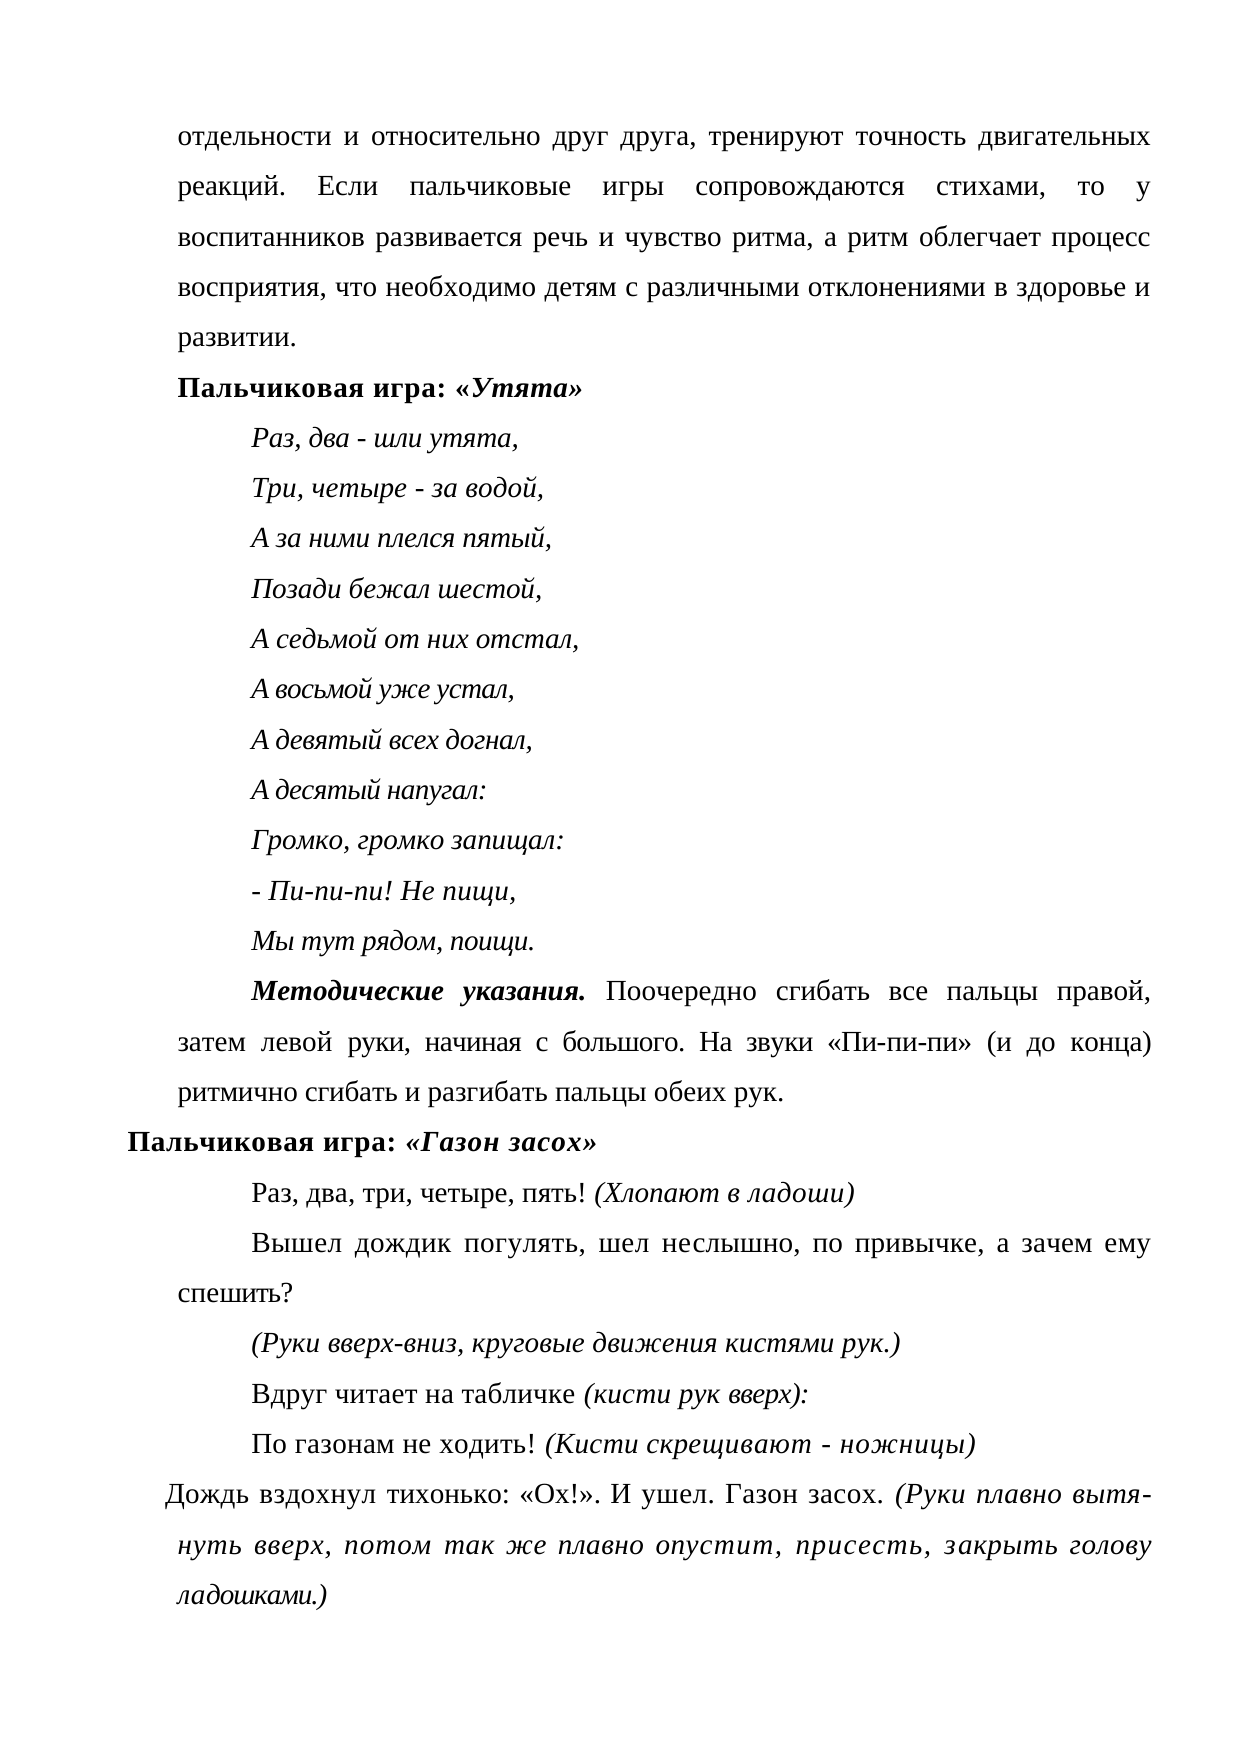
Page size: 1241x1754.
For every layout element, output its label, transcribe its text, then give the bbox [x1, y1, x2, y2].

text А седьмой от них отстал, [177, 621, 1152, 655]
text По газонам не ходить! (Кисти скрещивают - ножницы) [177, 1426, 1152, 1460]
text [177, 118, 1152, 353]
text Пальчиковая игра: «Газон засох» [127, 1124, 1152, 1158]
text Громко, громко запищал: [177, 822, 1152, 856]
text - Пи-пи-пи! Не пищи, [177, 873, 1152, 906]
text А за ними плелся пятый, [177, 521, 1152, 554]
text А десятый напугал: [177, 772, 1152, 806]
text Раз, два - шли утята, [177, 420, 1152, 453]
text Раз, два, три, четыре, пять! (Хлопают в ладоши) [177, 1175, 1152, 1208]
text А восьмой уже устал, [177, 672, 1152, 705]
text А девятый всех догнал, [177, 722, 1152, 755]
text Методические указания. Поочередно сгибать все пальцы правой, затем левой руки, начиная с большого. На звуки «Пи-пи-пи» (и до конца) ритмично сгибать и разгибать пальцы обеих рук. [177, 973, 1152, 1108]
text Дождь вздохнул тихонько: «Ох!». И ушел. Газон засох. (Руки плавно вытянуть вверх, потом так же плавно опустит, присесть, закрыть голову ладошками.) [165, 1477, 1152, 1611]
text Три, четыре - за водой, [177, 470, 1152, 504]
text Позади бежал шестой, [177, 571, 1152, 604]
text Мы тут рядом, поищи. [177, 923, 1152, 957]
text Пальчиковая игра: «Утята» [177, 370, 1152, 403]
text Вышел дождик погулять, шел неслышно, по привычке, а зачем ему спешить? [177, 1225, 1152, 1309]
text Вдруг читает на табличке (кисти рук вверх): [177, 1376, 1152, 1409]
text (Руки вверх-вниз, круговые движения кистями рук.) [177, 1326, 1152, 1359]
